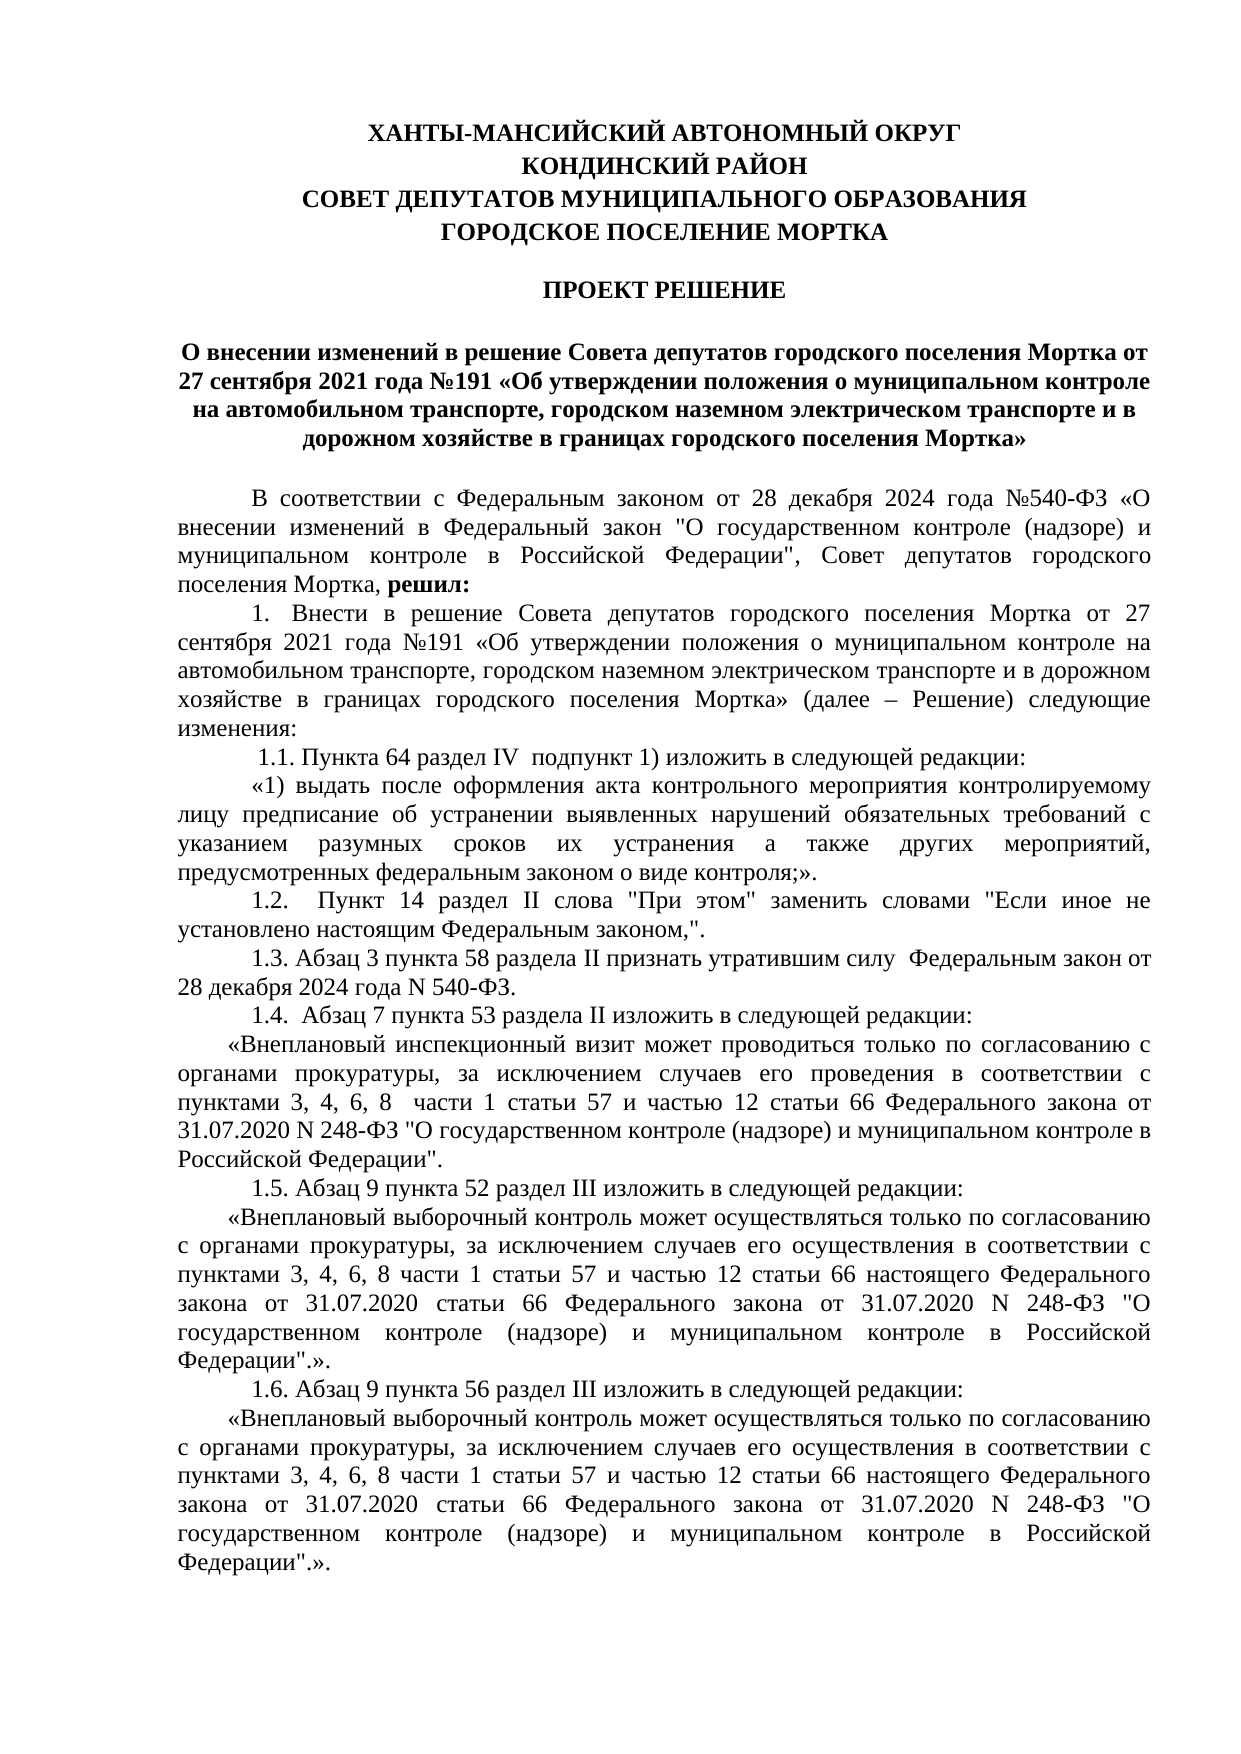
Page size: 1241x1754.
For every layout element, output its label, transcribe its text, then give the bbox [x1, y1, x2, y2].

text 1.6. Абзац 9 пункта 56 раздел III изложить в следующей редакции: [177, 1374, 1152, 1403]
text 1.1. Пункта 64 раздел IV подпункт 1) изложить в следующей редакции: [177, 742, 1152, 771]
text СОВЕТ ДЕПУТАТОВ МУНИЦИПАЛЬНОГО ОБРАЗОВАНИЯ [177, 184, 1152, 213]
text КОНДИНСКИЙ РАЙОН [177, 151, 1152, 180]
text ПРОЕКТ РЕШЕНИЕ [177, 275, 1152, 303]
text «Внеплановый выборочный контроль может осуществляться только по согласованию с органами прокуратуры, за исключением случаев его осуществления в соответствии с пунктами 3, 4, 6, 8 части 1 статьи 57 и частью 12 статьи 66 настоящего Федерального закона от 31.07.2020 статьи 66 Федерального закона от 31.07.2020 N 248-ФЗ "О государственном контроле (надзоре) и муниципальном контроле в Российской Федерации".». [177, 1403, 1152, 1576]
text ХАНТЫ-МАНСИЙСКИЙ АВТОНОМНЫЙ ОКРУГ [177, 118, 1152, 147]
text ГОРОДСКОЕ ПОСЕЛЕНИЕ МОРТКА [177, 217, 1152, 246]
text О внесении изменений в решение Совета депутатов городского поселения Мортка от 27 сентября 2021 года №191 «Об утверждении положения о муниципальном контроле на автомобильном транспорте, городском наземном электрическом транспорте и в дорожном хозяйстве в границах городского поселения Мортка» [177, 337, 1152, 452]
text 1. Внести в решение Совета депутатов городского поселения Мортка от 27 сентября 2021 года №191 «Об утверждении положения о муниципальном контроле на автомобильном транспорте, городском наземном электрическом транспорте и в дорожном хозяйстве в границах городского поселения Мортка» (далее – Решение) следующие изменения: [177, 598, 1152, 742]
text 1.5. Абзац 9 пункта 52 раздел III изложить в следующей редакции: [177, 1173, 1152, 1202]
text 1.3. Абзац 3 пункта 58 раздела II признать утратившим силу Федеральным закон от 28 декабря 2024 года N 540-ФЗ. [177, 943, 1152, 1001]
text «1) выдать после оформления акта контрольного мероприятия контролируемому лицу предписание об устранении выявленных нарушений обязательных требований с указанием разумных сроков их устранения а также других мероприятий, предусмотренных федеральным законом о виде контроля;». [177, 771, 1152, 886]
text 1.2. Пункт 14 раздел II слова "При этом" заменить словами "Если иное не установлено настоящим Федеральным законом,". [177, 886, 1152, 943]
text «Внеплановый инспекционный визит может проводиться только по согласованию с органами прокуратуры, за исключением случаев его проведения в соответствии с пунктами 3, 4, 6, 8 части 1 статьи 57 и частью 12 статьи 66 Федерального закона от 31.07.2020 N 248-ФЗ "О государственном контроле (надзоре) и муниципальном контроле в Российской Федерации". [177, 1029, 1152, 1173]
text 1.4. Абзац 7 пункта 53 раздела II изложить в следующей редакции: [177, 1001, 1152, 1029]
text «Внеплановый выборочный контроль может осуществляться только по согласованию с органами прокуратуры, за исключением случаев его осуществления в соответствии с пунктами 3, 4, 6, 8 части 1 статьи 57 и частью 12 статьи 66 настоящего Федерального закона от 31.07.2020 статьи 66 Федерального закона от 31.07.2020 N 248-ФЗ "О государственном контроле (надзоре) и муниципальном контроле в Российской Федерации".». [177, 1202, 1152, 1374]
text В соответствии с Федеральным законом от 28 декабря 2024 года №540-ФЗ «О внесении изменений в Федеральный закон "О государственном контроле (надзоре) и муниципальном контроле в Российской Федерации", Совет депутатов городского поселения Мортка, решил: [177, 483, 1152, 598]
